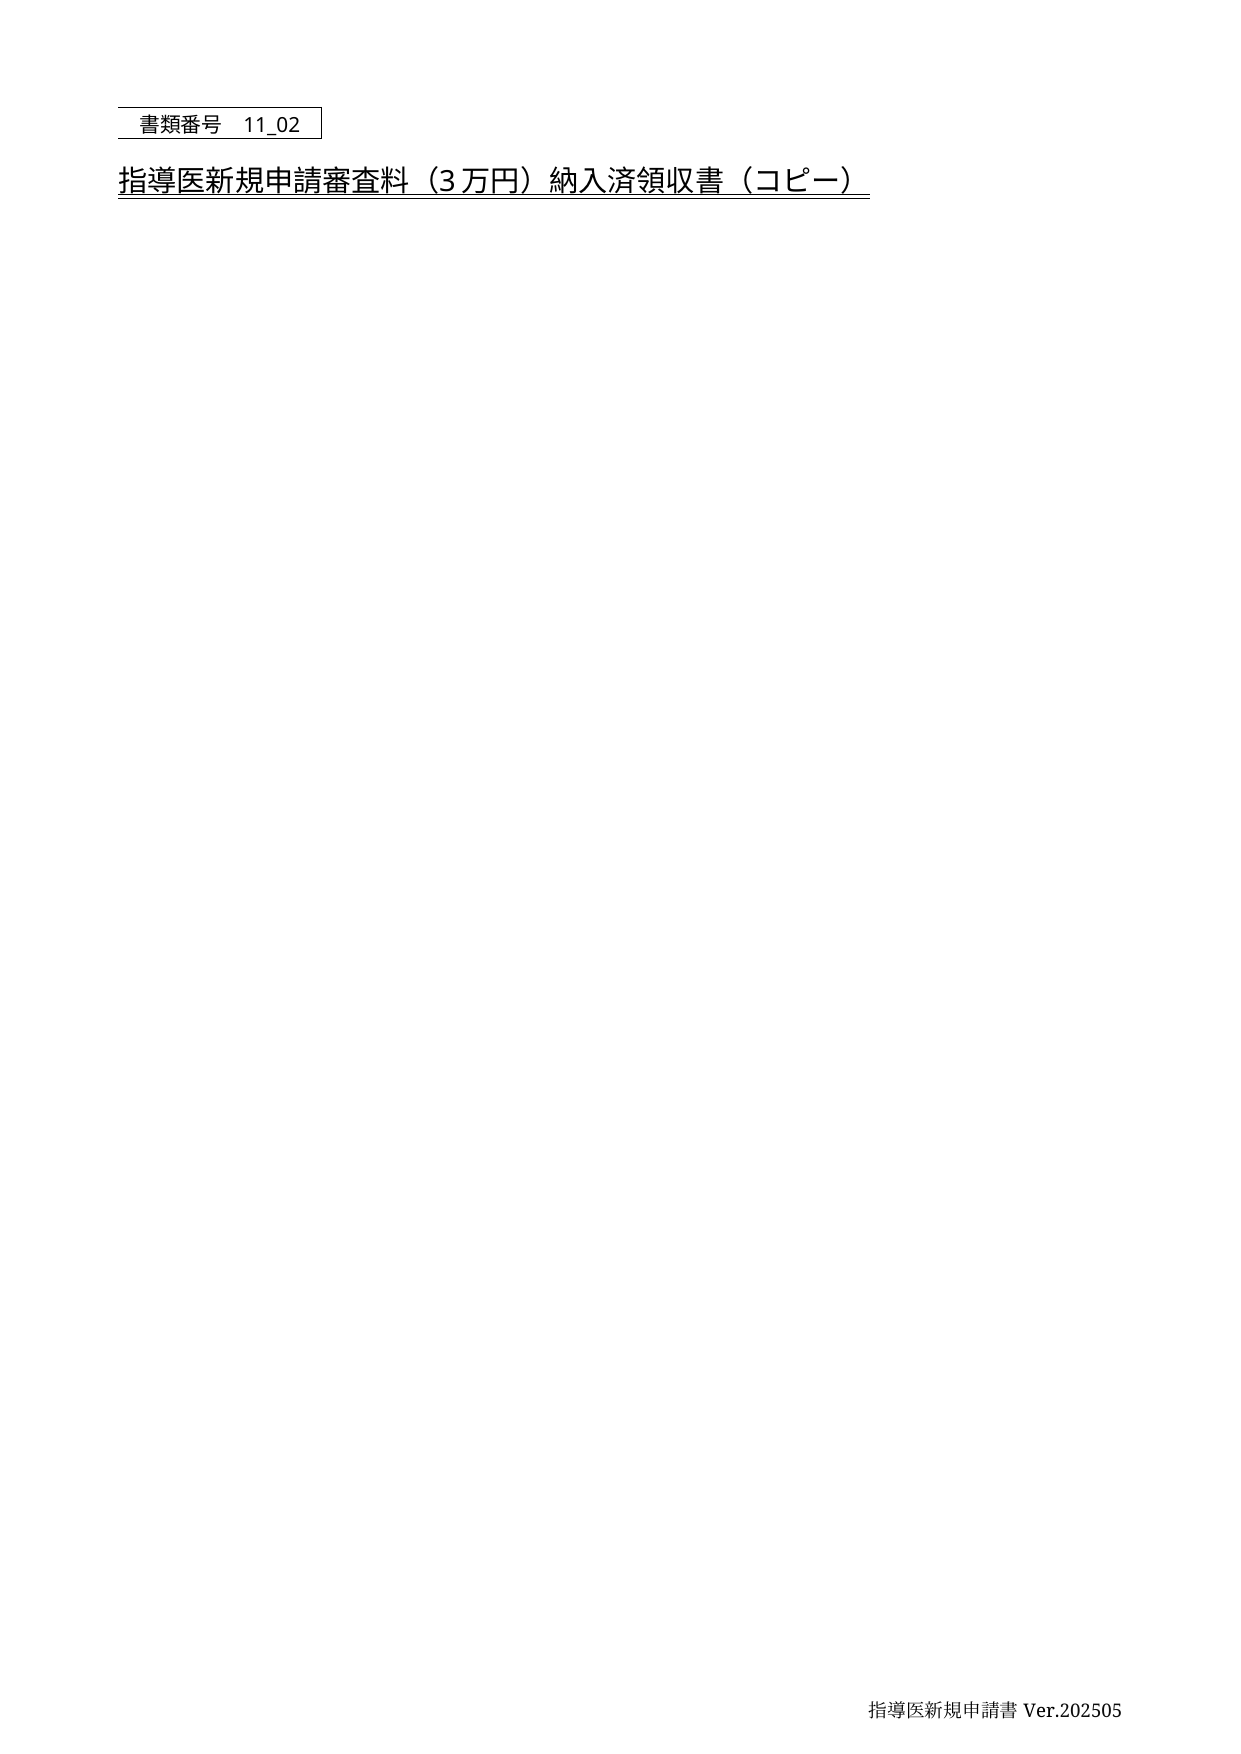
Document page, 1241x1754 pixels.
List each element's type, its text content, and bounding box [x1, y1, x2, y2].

text 書類番号 11_02 [118, 104, 1122, 142]
text 指導医新規申請審査料（3万円）納入済領収書（コピー） [118, 142, 1122, 217]
